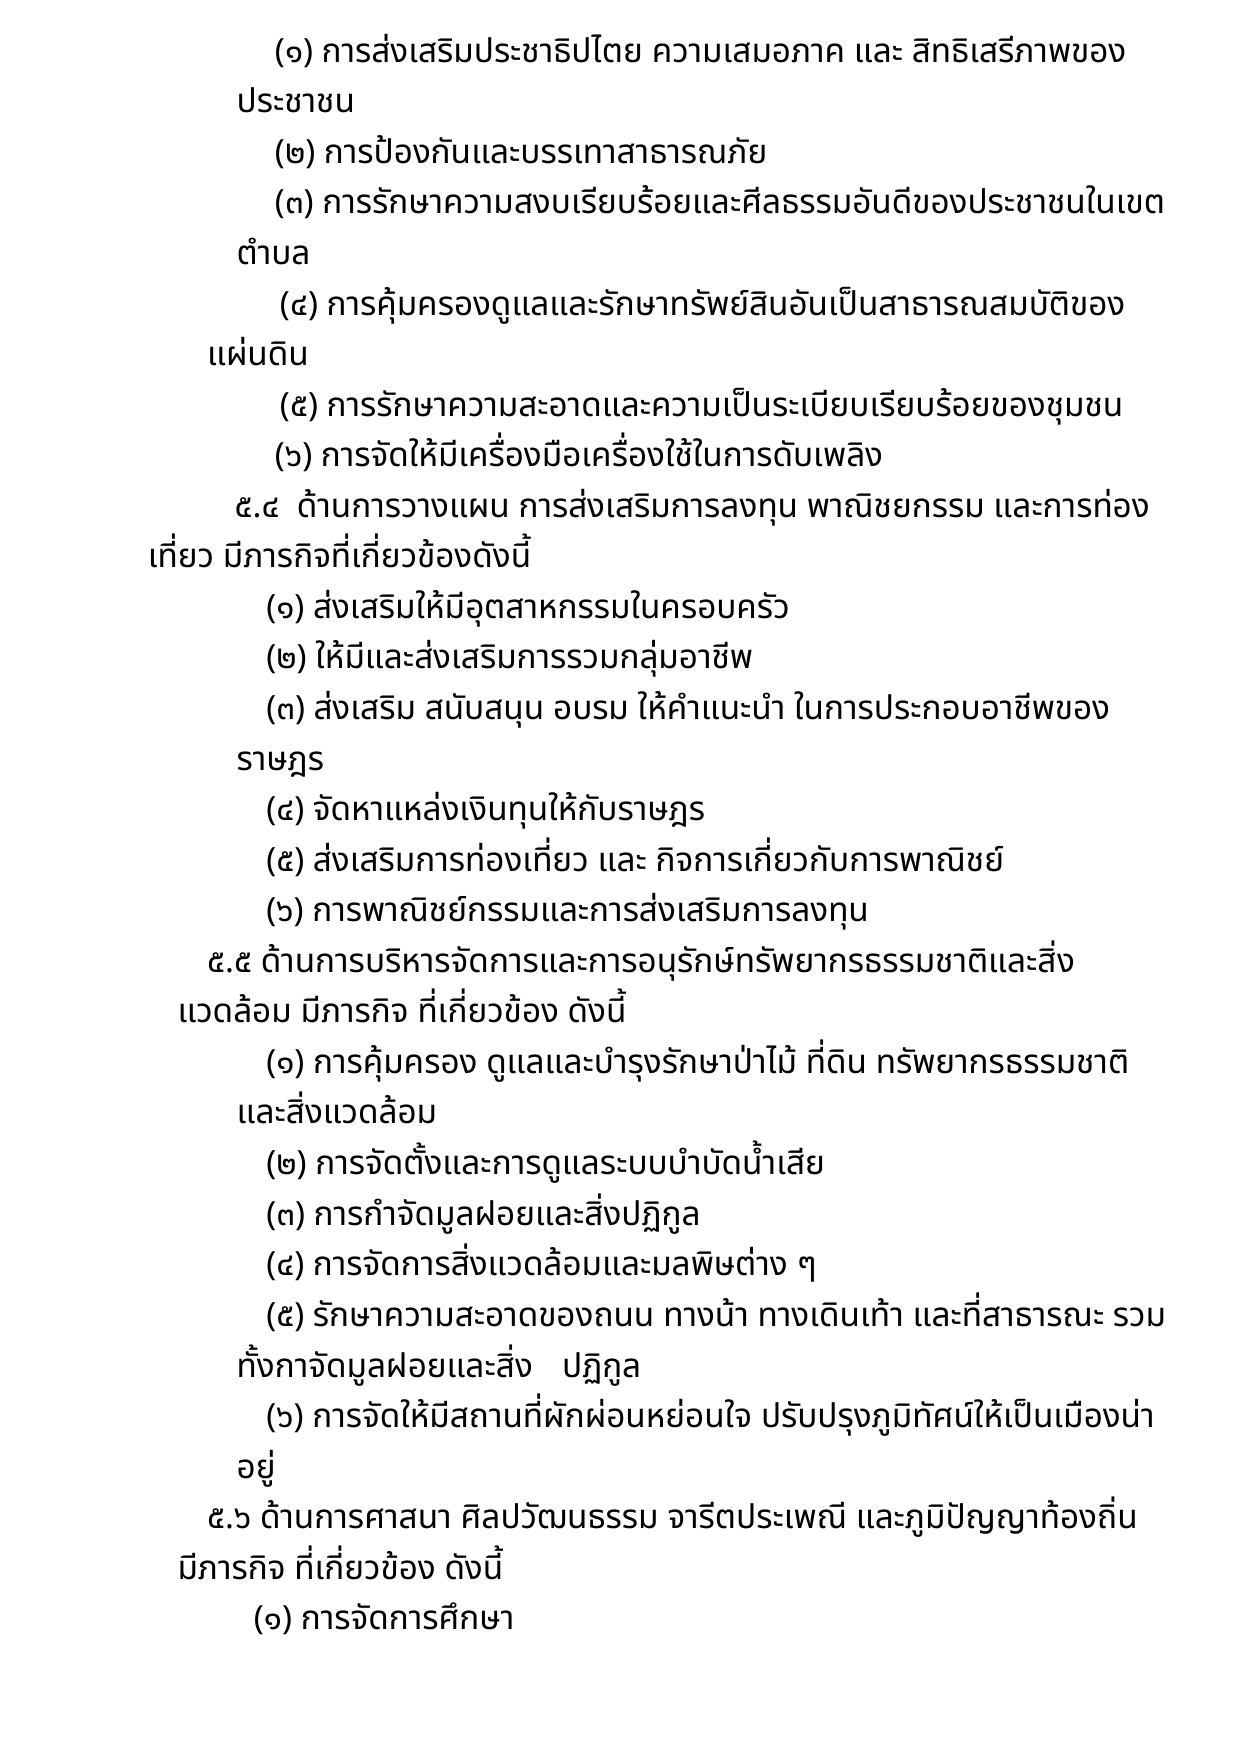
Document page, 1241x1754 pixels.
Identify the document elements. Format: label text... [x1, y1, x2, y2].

text (๑) การคุ้มครอง ดูแลและบำรุงรักษาป่าไม้ ที่ดิน ทรัพยากรธรรมชาติและสิ่งแวดล้อม [236, 1038, 1167, 1139]
text (๓) การรักษาความสงบเรียบร้อยและศีลธรรมอันดีของประชาชนในเขตตำบล [236, 178, 1167, 279]
text (๕) การรักษาความสะอาดและความเป็นระเบียบเรียบร้อยของชุมชน [207, 380, 1167, 431]
text (๔) การคุ้มครองดูแลและรักษาทรัพย์สินอันเป็นสาธารณสมบัติของแผ่นดิน [207, 279, 1167, 380]
text (๑) ส่งเสริมให้มีอุตสาหกรรมในครอบครัว [236, 583, 1167, 633]
text (๒) ให้มีและส่งเสริมการรวมกลุ่มอาชีพ [236, 633, 1167, 684]
text (๔) การจัดการสิ่งแวดล้อมและมลพิษต่าง ๆ [236, 1240, 1167, 1291]
text (๕) รักษาความสะอาดของถนน ทางน้า ทางเดินเท้า และที่สาธารณะ รวมทั้งกาจัดมูลฝอยและสิ่ง ปฏิกูล [236, 1291, 1167, 1392]
text (๖) การจัดให้มีสถานที่ผักผ่อนหย่อนใจ ปรับปรุงภูมิทัศน์ให้เป็นเมืองน่าอยู่ [236, 1392, 1167, 1493]
text ๕.๕ ด้านการบริหารจัดการและการอนุรักษ์ทรัพยากรธรรมชาติและสิ่งแวดล้อม มีภารกิจ ที่เกี่ยวข้อง ดังนี้ [177, 937, 1167, 1038]
text (๑) การส่งเสริมประชาธิปไตย ความเสมอภาค และ สิทธิเสรีภาพของประชาชน [236, 27, 1167, 128]
text (๔) จัดหาแหล่งเงินทุนให้กับราษฎร [236, 785, 1167, 836]
text (๑) การจัดการศึกษา [207, 1594, 1167, 1645]
text (๓) ส่งเสริม สนับสนุน อบรม ให้คำแนะนำ ในการประกอบอาชีพของราษฎร [236, 684, 1167, 785]
text (๖) การพาณิชย์กรรมและการส่งเสริมการลงทุน [236, 886, 1167, 937]
text ๕.๔ ด้านการวางแผน การส่งเสริมการลงทุน พาณิชยกรรม และการท่องเที่ยว มีภารกิจที่เกี่ยวข้องดังนี้ [148, 482, 1167, 583]
text ๕.๖ ด้านการศาสนา ศิลปวัฒนธรรม จารีตประเพณี และภูมิปัญญาท้องถิ่น มีภารกิจ ที่เกี่ยวข้อง ดังนี้ [177, 1493, 1167, 1594]
text (๖) การจัดให้มีเครื่องมือเครื่องใช้ในการดับเพลิง [258, 431, 1167, 482]
text (๓) การกำจัดมูลฝอยและสิ่งปฏิกูล [236, 1189, 1167, 1240]
text (๕) ส่งเสริมการท่องเที่ยว และ กิจการเกี่ยวกับการพาณิชย์ [236, 836, 1167, 886]
text (๒) การจัดตั้งและการดูแลระบบบำบัดน้ำเสีย [236, 1139, 1167, 1189]
text (๒) การป้องกันและบรรเทาสาธารณภัย [236, 128, 1167, 178]
